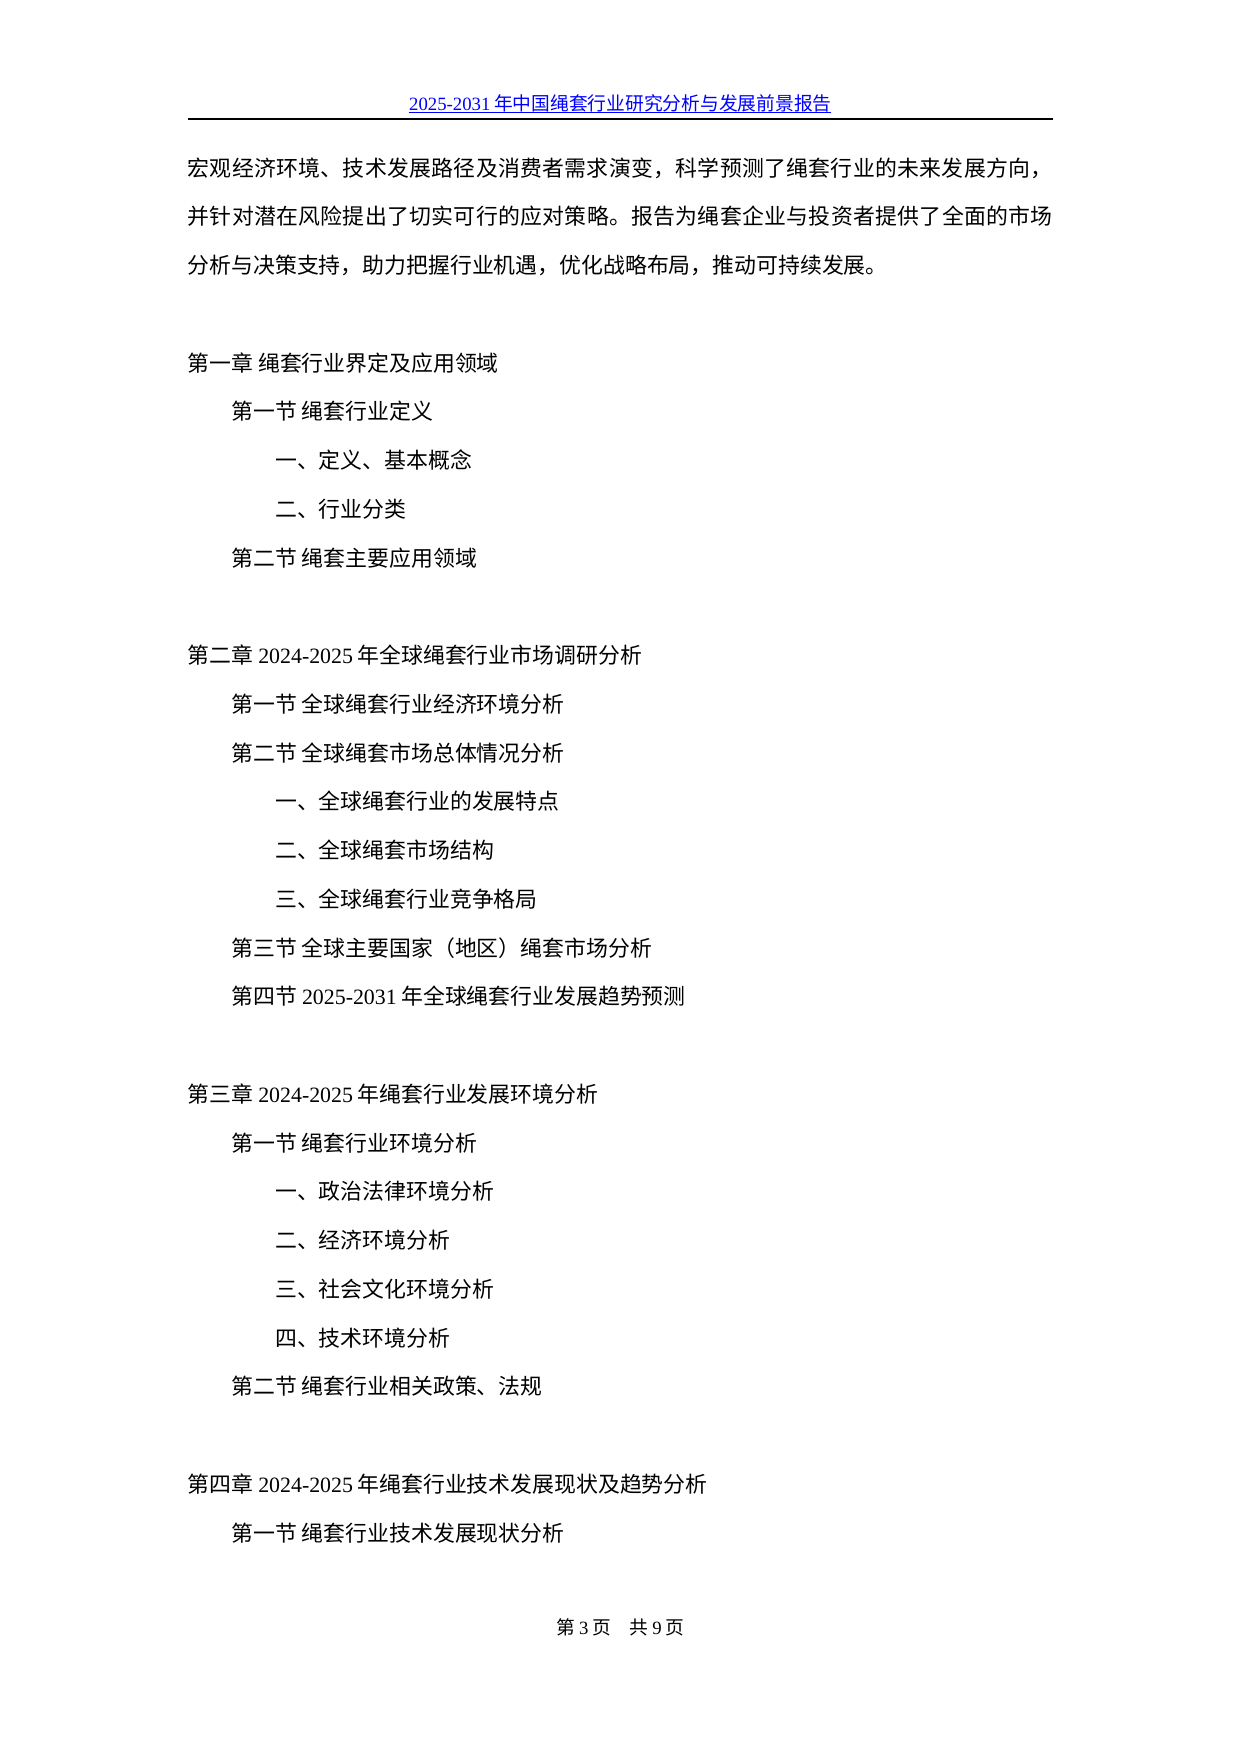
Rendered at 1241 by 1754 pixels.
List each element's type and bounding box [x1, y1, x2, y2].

text [187, 150, 1053, 1548]
